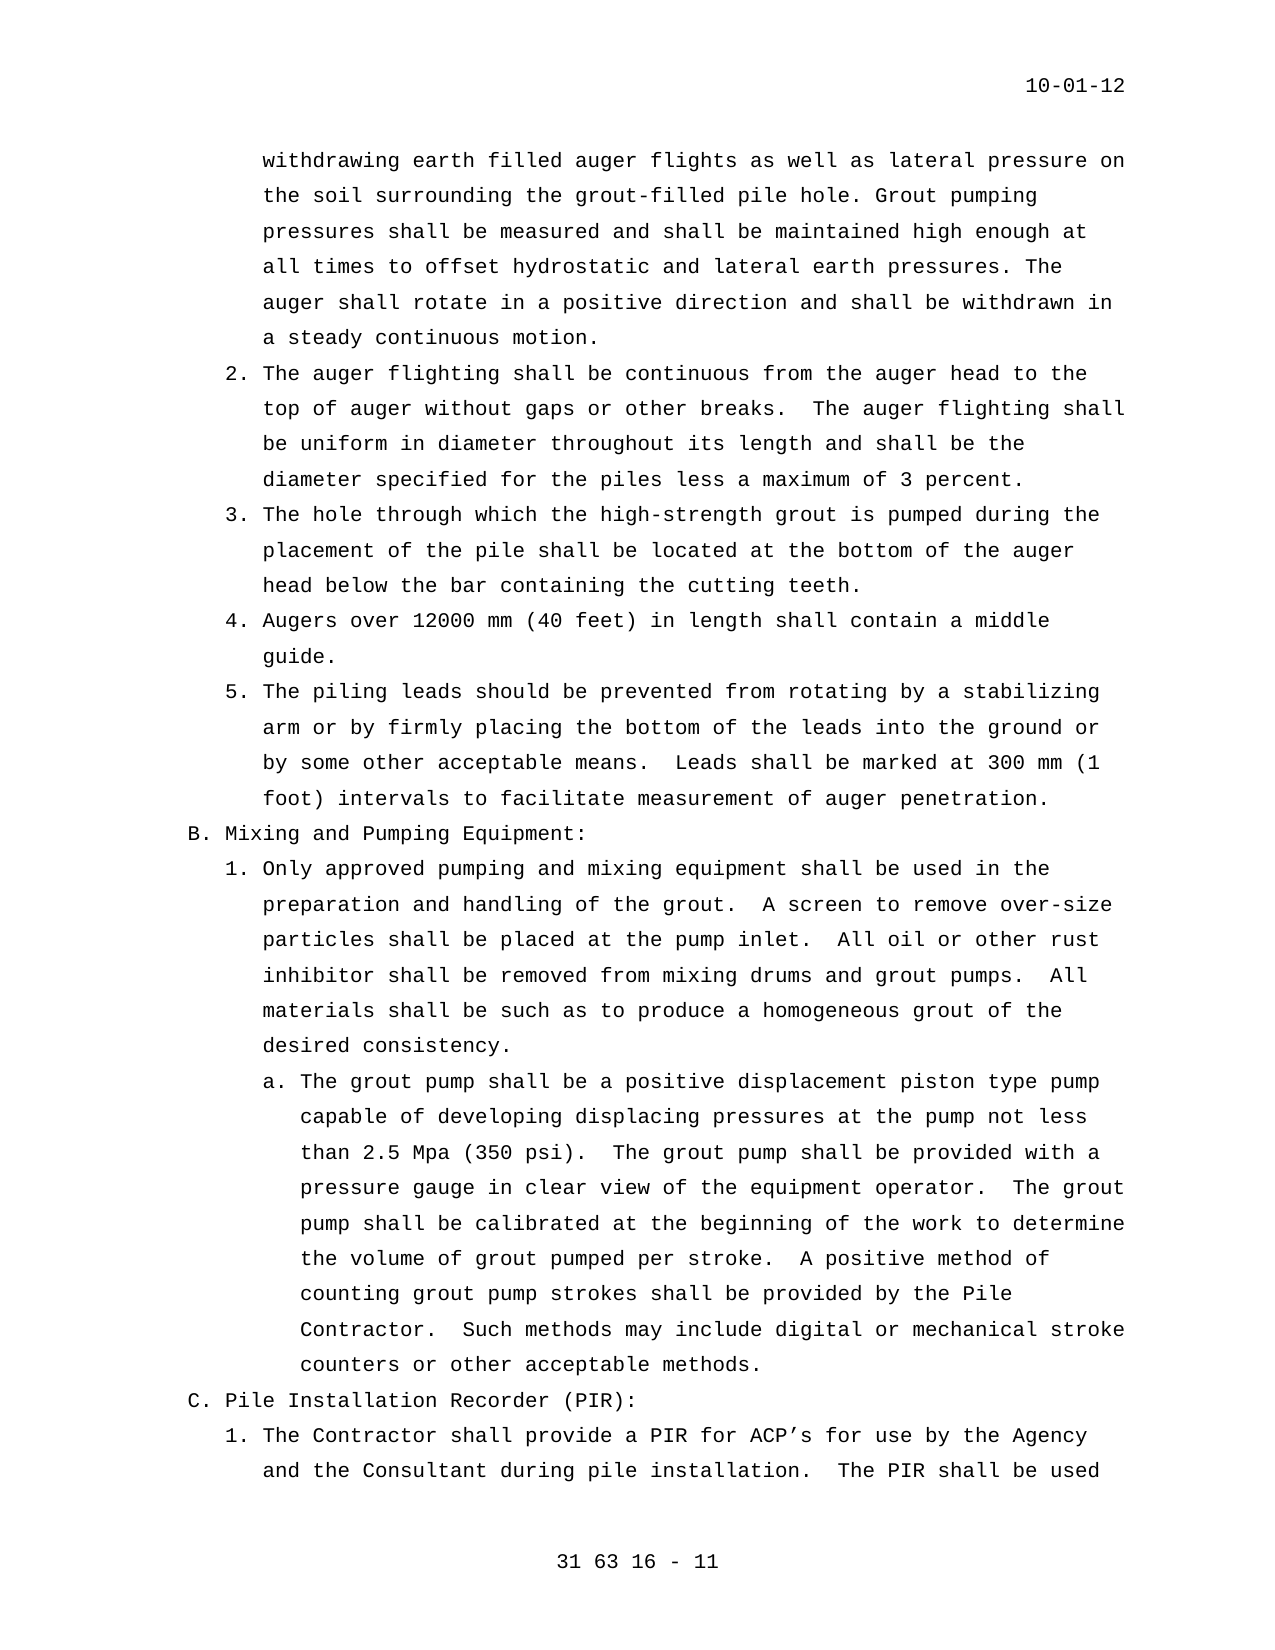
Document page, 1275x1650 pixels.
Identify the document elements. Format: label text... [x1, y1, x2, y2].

list Only approved pumping and mixing equipment shall be used in the preparation and handling of the grout. A screen to remove over-size particles shall be placed at the pump inlet. All oil or other rust inhibitor shall be removed from mixing drums and grout pumps. All materials shall be such as to produce a homogeneous grout of the desired consistency. [225, 858, 1125, 1059]
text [225, 150, 1125, 351]
list The auger flighting shall be continuous from the auger head to the top of auger without gaps or other breaks. The auger flighting shall be uniform in diameter throughout its length and shall be the diameter specified for the piles less a maximum of 3 percent. [225, 362, 1125, 492]
text a. The grout pump shall be a positive displacement piston type pump capable of developing displacing pressures at the pump not less than 2.5 Mpa (350 psi). The grout pump shall be provided with a pressure gauge in clear view of the equipment operator. The grout pump shall be calibrated at the beginning of the work to determine the volume of grout pumped per stroke. A positive method of counting grout pump strokes shall be provided by the Pile Contractor. Such methods may include digital or mechanical stroke counters or other acceptable methods. [262, 1071, 1125, 1378]
list The piling leads should be prevented from rotating by a stabilizing arm or by firmly placing the bottom of the leads into the ground or by some other acceptable means. Leads shall be marked at 300 mm (1 foot) intervals to facilitate measurement of auger penetration. [225, 681, 1125, 811]
list Augers over 12000 mm (40 feet) in length shall contain a middle guide. [225, 610, 1125, 669]
list The hole through which the high-strength grout is pumped during the placement of the pile shall be located at the bottom of the auger head below the bar containing the cutting teeth. [225, 504, 1125, 599]
text C. Pile Installation Recorder (PIR): [187, 1389, 1125, 1413]
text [225, 1425, 1125, 1484]
text B. Mixing and Pumping Equipment: [187, 823, 1125, 847]
